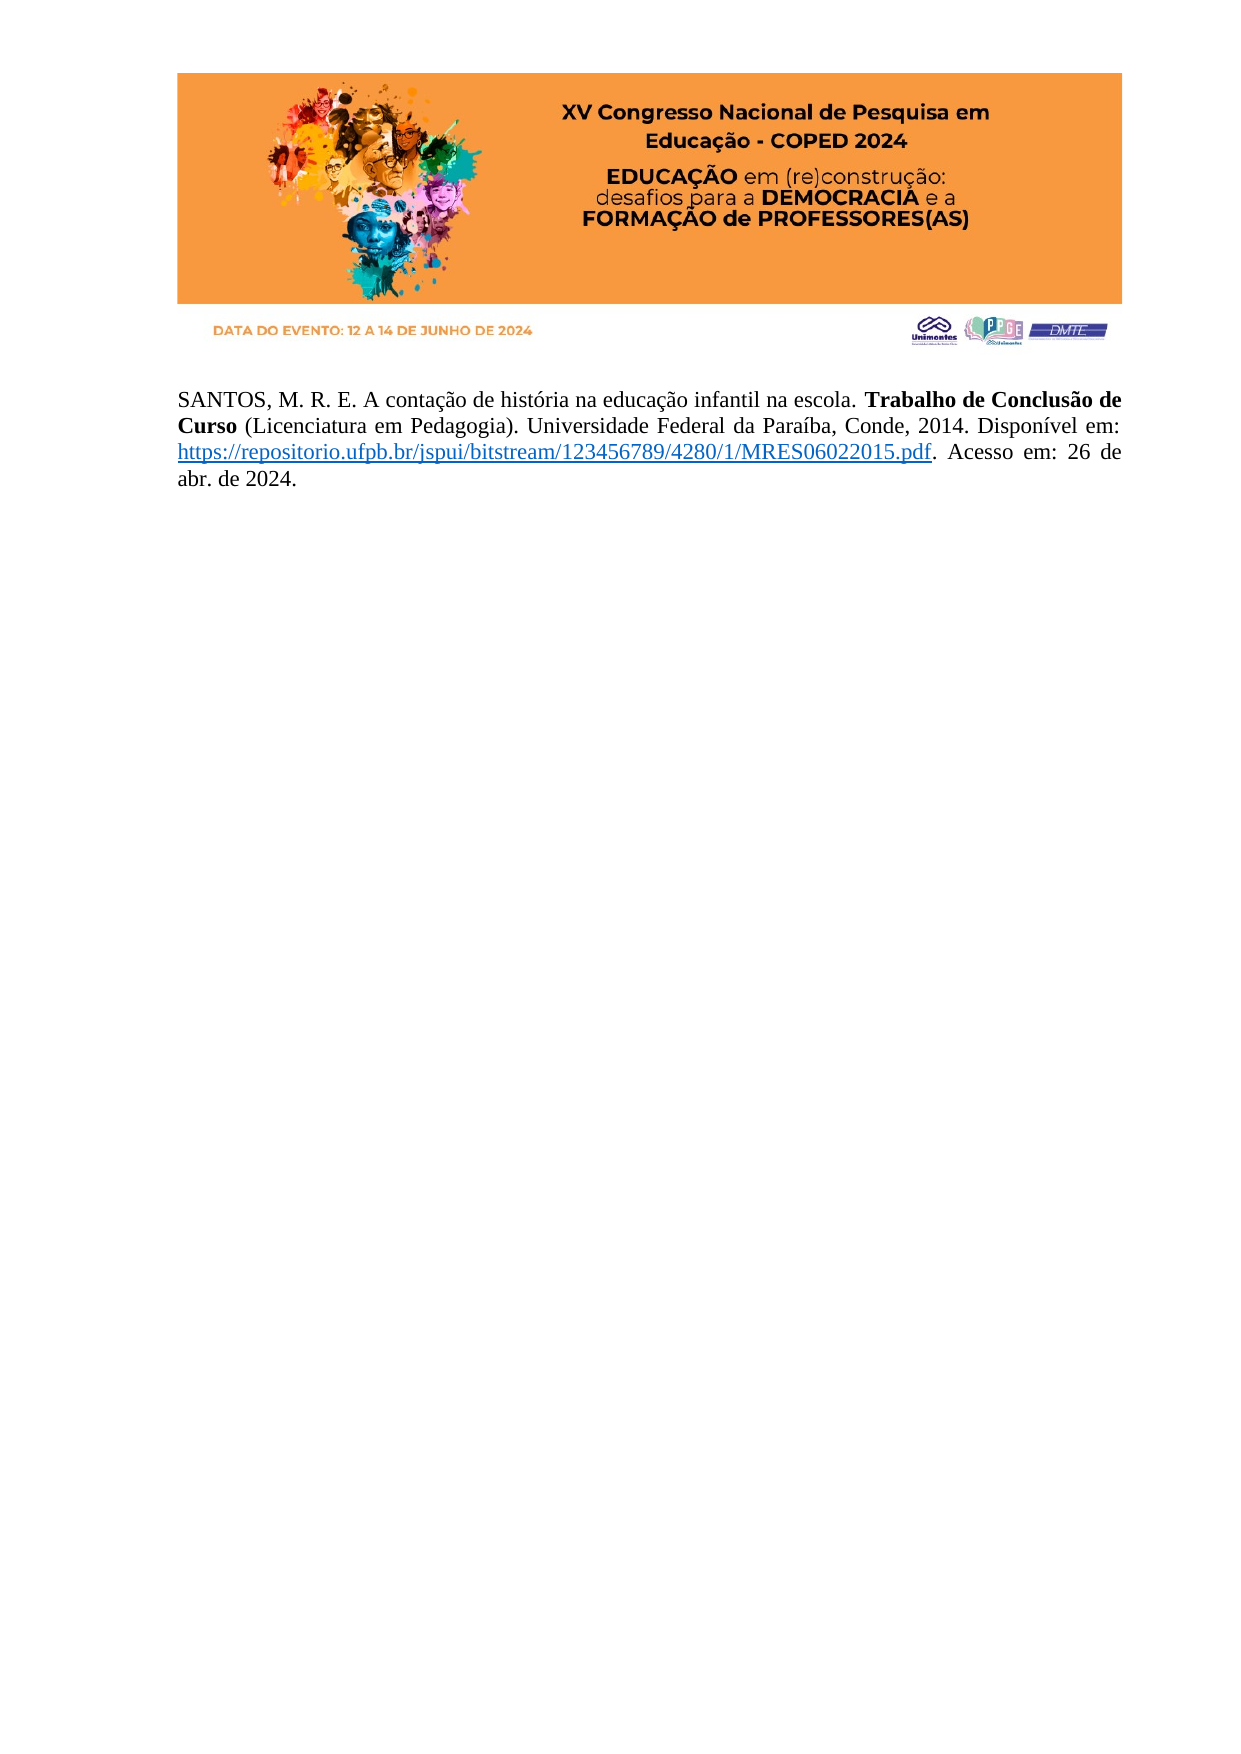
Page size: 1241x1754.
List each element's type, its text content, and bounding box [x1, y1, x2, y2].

picture [177, 73, 1123, 360]
text SANTOS, M. R. E. A contação de história na educação infantil na escola. Trabalho de Conclusão de Curso (Licenciatura em Pedagogia). Universidade Federal da Paraíba, Conde, 2014. Disponível em: https://repositorio.ufpb.br/jspui/bitstream/123456789/4280/1/MRES06022015.pdf. Acesso em: 26 de abr. de 2024. [177, 386, 1122, 491]
